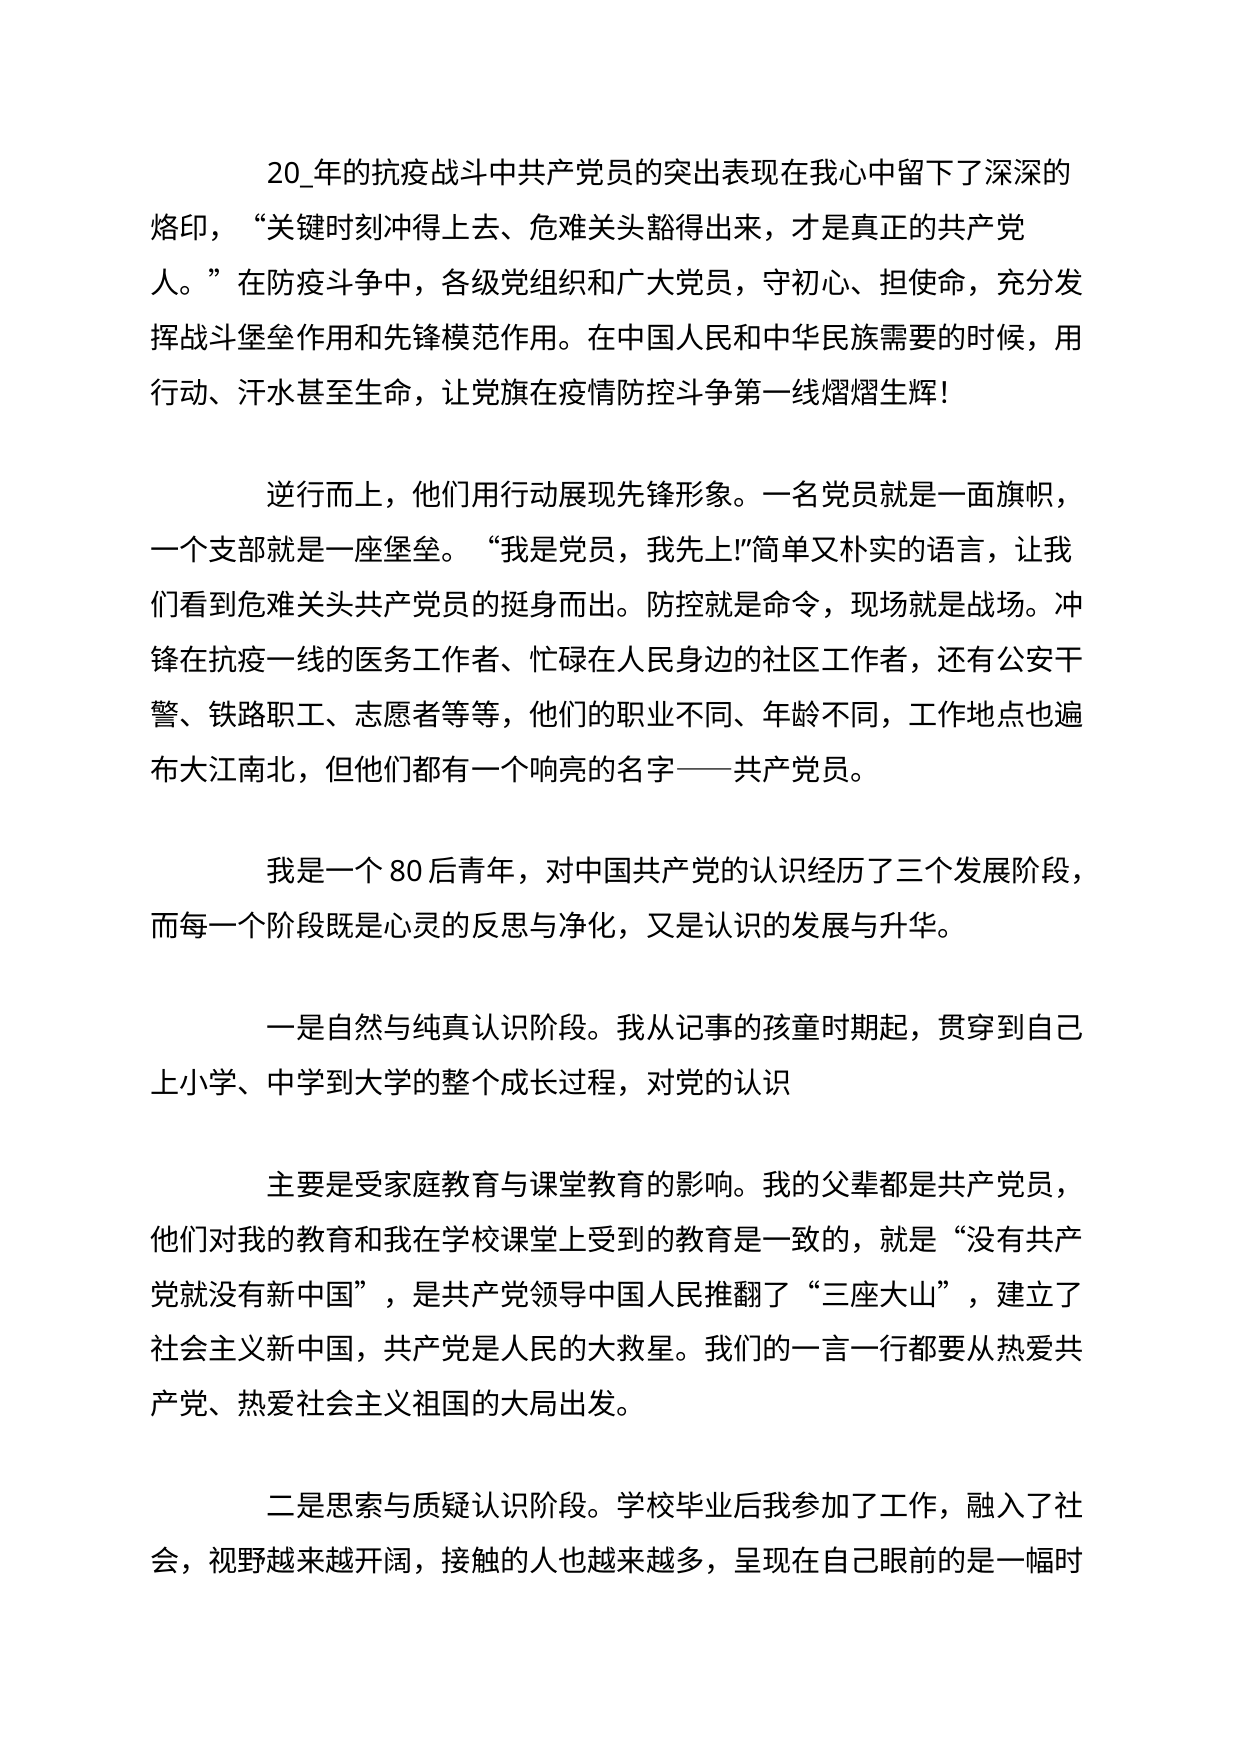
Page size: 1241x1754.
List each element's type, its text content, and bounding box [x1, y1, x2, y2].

text 20_年的抗疫战斗中共产党员的突出表现在我心中留下了深深的烙印，“关键时刻冲得上去、危难关头豁得出来，才是真正的共产党人。”在防疫斗争中，各级党组织和广大党员，守初心、担使命，充分发挥战斗堡垒作用和先锋模范作用。在中国人民和中华民族需要的时候，用行动、汗水甚至生命，让党旗在疫情防控斗争第一线熠熠生辉！ [150, 150, 1090, 412]
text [150, 1483, 1090, 1580]
text 主要是受家庭教育与课堂教育的影响。我的父辈都是共产党员，他们对我的教育和我在学校课堂上受到的教育是一致的，就是“没有共产党就没有新中国”，是共产党领导中国人民推翻了“三座大山”，建立了社会主义新中国，共产党是人民的大救星。我们的一言一行都要从热爱共产党、热爱社会主义祖国的大局出发。 [150, 1161, 1090, 1423]
text 逆行而上，他们用行动展现先锋形象。一名党员就是一面旗帜，一个支部就是一座堡垒。“我是党员，我先上!”简单又朴实的语言，让我们看到危难关头共产党员的挺身而出。防控就是命令，现场就是战场。冲锋在抗疫一线的医务工作者、忙碌在人民身边的社区工作者，还有公安干警、铁路职工、志愿者等等，他们的职业不同、年龄不同，工作地点也遍布大江南北，但他们都有一个响亮的名字——共产党员。 [150, 471, 1090, 788]
text 一是自然与纯真认识阶段。我从记事的孩童时期起，贯穿到自己上小学、中学到大学的整个成长过程，对党的认识 [150, 1004, 1090, 1102]
text 我是一个80后青年，对中国共产党的认识经历了三个发展阶段，而每一个阶段既是心灵的反思与净化，又是认识的发展与升华。 [150, 848, 1090, 945]
